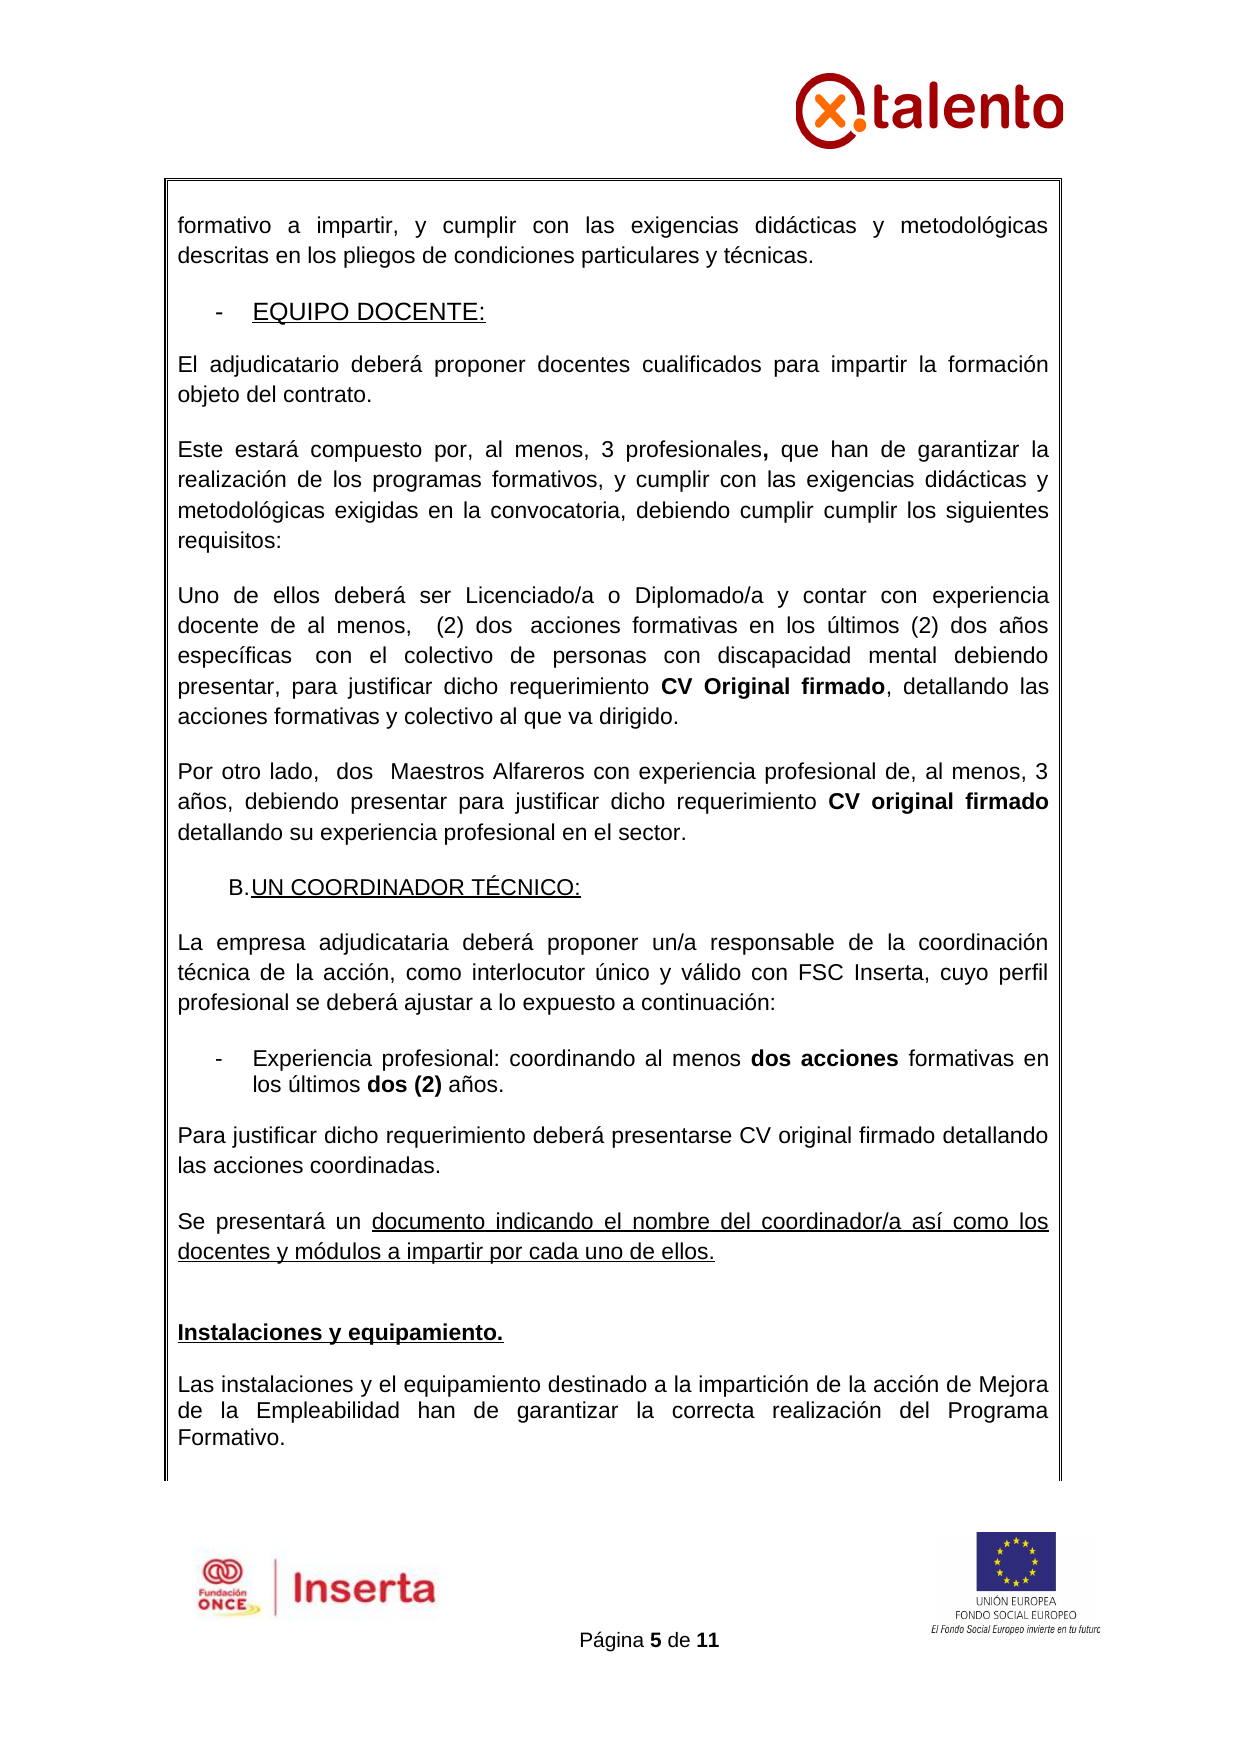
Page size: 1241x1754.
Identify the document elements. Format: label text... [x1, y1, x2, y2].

picture [177, 1530, 453, 1647]
picture [796, 73, 1064, 149]
picture [931, 1532, 1100, 1635]
